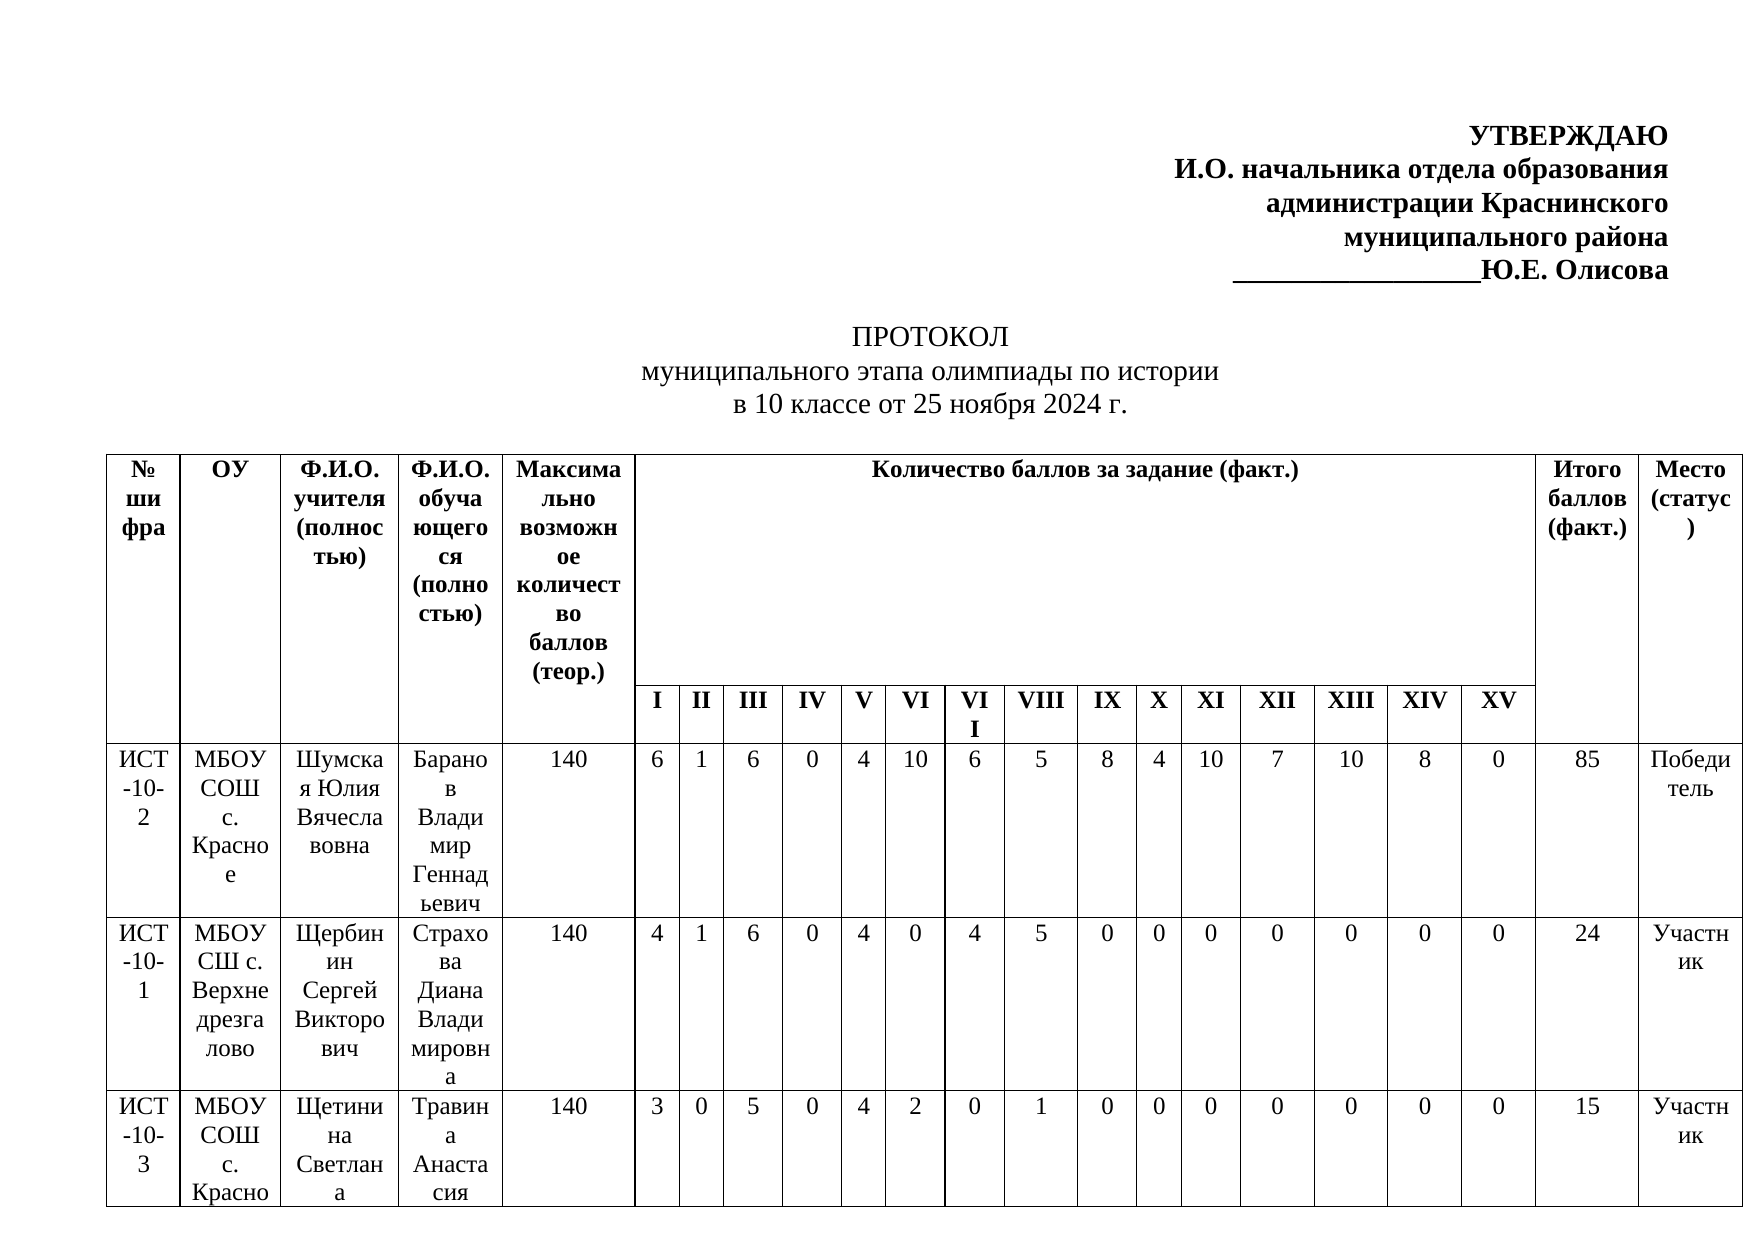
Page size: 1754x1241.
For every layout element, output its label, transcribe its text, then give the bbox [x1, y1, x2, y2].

table_cell МБОУ СШ с. Верхнедрезгалово [181, 918, 280, 1090]
table_cell 0 [783, 918, 841, 1090]
table_cell 0 [1315, 918, 1387, 1090]
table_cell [399, 1091, 502, 1206]
table_cell 0 [1388, 1091, 1461, 1206]
table_cell II [680, 686, 723, 743]
table_cell 0 [1315, 1091, 1387, 1206]
table_cell 0 [1241, 1091, 1314, 1206]
table_cell 0 [680, 1091, 723, 1206]
table_cell 0 [1462, 1091, 1535, 1206]
table_cell 0 [946, 1091, 1004, 1206]
table_cell МБОУ СОШ с. Красное [181, 1091, 280, 1206]
table_cell 0 [783, 1091, 841, 1206]
table_cell Участник [1639, 1091, 1742, 1206]
table_header Количество баллов за задание (факт.) [636, 455, 1535, 684]
table_cell 24 [1536, 918, 1638, 1090]
table_cell 10 [1315, 744, 1387, 917]
table_cell 4 [1137, 744, 1181, 917]
table_cell 10 [886, 744, 944, 917]
table_cell [399, 685, 502, 743]
table_cell I [636, 686, 679, 743]
table_cell 140 [503, 1091, 634, 1206]
table_cell 0 [1078, 1091, 1136, 1206]
table_header № шифра [107, 455, 179, 743]
table_cell 8 [1388, 744, 1461, 917]
table_cell 5 [1005, 744, 1077, 917]
text муниципального района [118, 219, 1668, 252]
table_cell 6 [946, 744, 1004, 917]
table_cell МБОУ СОШ с. Красное [181, 744, 280, 917]
table_cell 0 [1137, 918, 1181, 1090]
table_cell VIII [1005, 686, 1077, 743]
table_cell Страхова Диана Владимировна [399, 918, 502, 1090]
table_cell [503, 685, 634, 743]
table_cell VI [886, 686, 944, 743]
table_cell 7 [1241, 744, 1314, 917]
table_cell XII [1241, 686, 1314, 743]
table_cell 4 [636, 918, 679, 1090]
table_cell V [842, 686, 885, 743]
table_cell Баранов Владимир Геннадьевич [399, 744, 502, 917]
table_cell XIII [1315, 686, 1387, 743]
table_cell ИСТ-10-3 [107, 1091, 179, 1206]
table_cell XIV [1388, 686, 1461, 743]
table_cell ИСТ-10-1 [107, 918, 179, 1090]
text ПРОТОКОЛ [118, 319, 1668, 353]
table_cell VII [946, 686, 1004, 743]
table_cell 0 [1182, 918, 1240, 1090]
table_cell 6 [724, 918, 782, 1090]
table_cell 5 [1005, 918, 1077, 1090]
table_cell 85 [1536, 744, 1638, 917]
table_cell 15 [1536, 1091, 1638, 1206]
table_cell Участник [1639, 918, 1742, 1090]
table_cell 0 [886, 918, 944, 1090]
table_cell 1 [680, 744, 723, 917]
table_cell 8 [1078, 744, 1136, 917]
table_cell 4 [842, 1091, 885, 1206]
table_cell X [1137, 686, 1181, 743]
table_header ОУ [181, 455, 280, 743]
table_cell XI [1182, 686, 1240, 743]
table_cell 4 [842, 744, 885, 917]
text администрации Краснинского [118, 185, 1668, 219]
table_header Место (статус) [1639, 455, 1742, 743]
table_header Ф.И.О. обучающегося (полностью) [399, 455, 502, 684]
table_cell 0 [1078, 918, 1136, 1090]
text И.О. начальника отдела образования [118, 152, 1668, 185]
table_cell 0 [1462, 744, 1535, 917]
table_header Максимально возможное количество баллов (теор.) [503, 455, 634, 684]
table_cell 0 [1182, 1091, 1240, 1206]
table_cell 0 [1388, 918, 1461, 1090]
text в 10 классе от 25 ноября 2024 г. [118, 386, 1668, 420]
table_cell 140 [503, 918, 634, 1090]
table_cell 0 [1462, 918, 1535, 1090]
table_cell ИСТ-10-2 [107, 744, 179, 917]
table_cell 2 [886, 1091, 944, 1206]
text УТВЕРЖДАЮ [118, 118, 1668, 152]
table_cell Шумская Юлия Вячеславовна [281, 744, 398, 917]
table_cell 1 [1005, 1091, 1077, 1206]
table_cell IV [783, 686, 841, 743]
table_cell 10 [1182, 744, 1240, 917]
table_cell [281, 1091, 398, 1206]
table_cell III [724, 686, 782, 743]
table_cell 0 [783, 744, 841, 917]
table_header Ф.И.О. учителя (полностью) [281, 455, 398, 743]
table_cell Щербинин Сергей Викторович [281, 918, 398, 1090]
text _________________Ю.Е. Олисова [118, 252, 1668, 286]
table_cell 6 [724, 744, 782, 917]
table_cell 1 [680, 918, 723, 1090]
table_cell Победитель [1639, 744, 1742, 917]
table_cell 0 [1137, 1091, 1181, 1206]
table_cell 3 [636, 1091, 679, 1206]
table_cell 6 [636, 744, 679, 917]
table_cell 5 [724, 1091, 782, 1206]
table_cell XV [1462, 686, 1535, 743]
table_cell 0 [1241, 918, 1314, 1090]
text муниципального этапа олимпиады по истории [118, 353, 1668, 386]
table_header Итого баллов (факт.) [1536, 455, 1638, 743]
table_cell 140 [503, 744, 634, 917]
table_cell 4 [842, 918, 885, 1090]
table_cell IX [1078, 686, 1136, 743]
table_cell 4 [946, 918, 1004, 1090]
